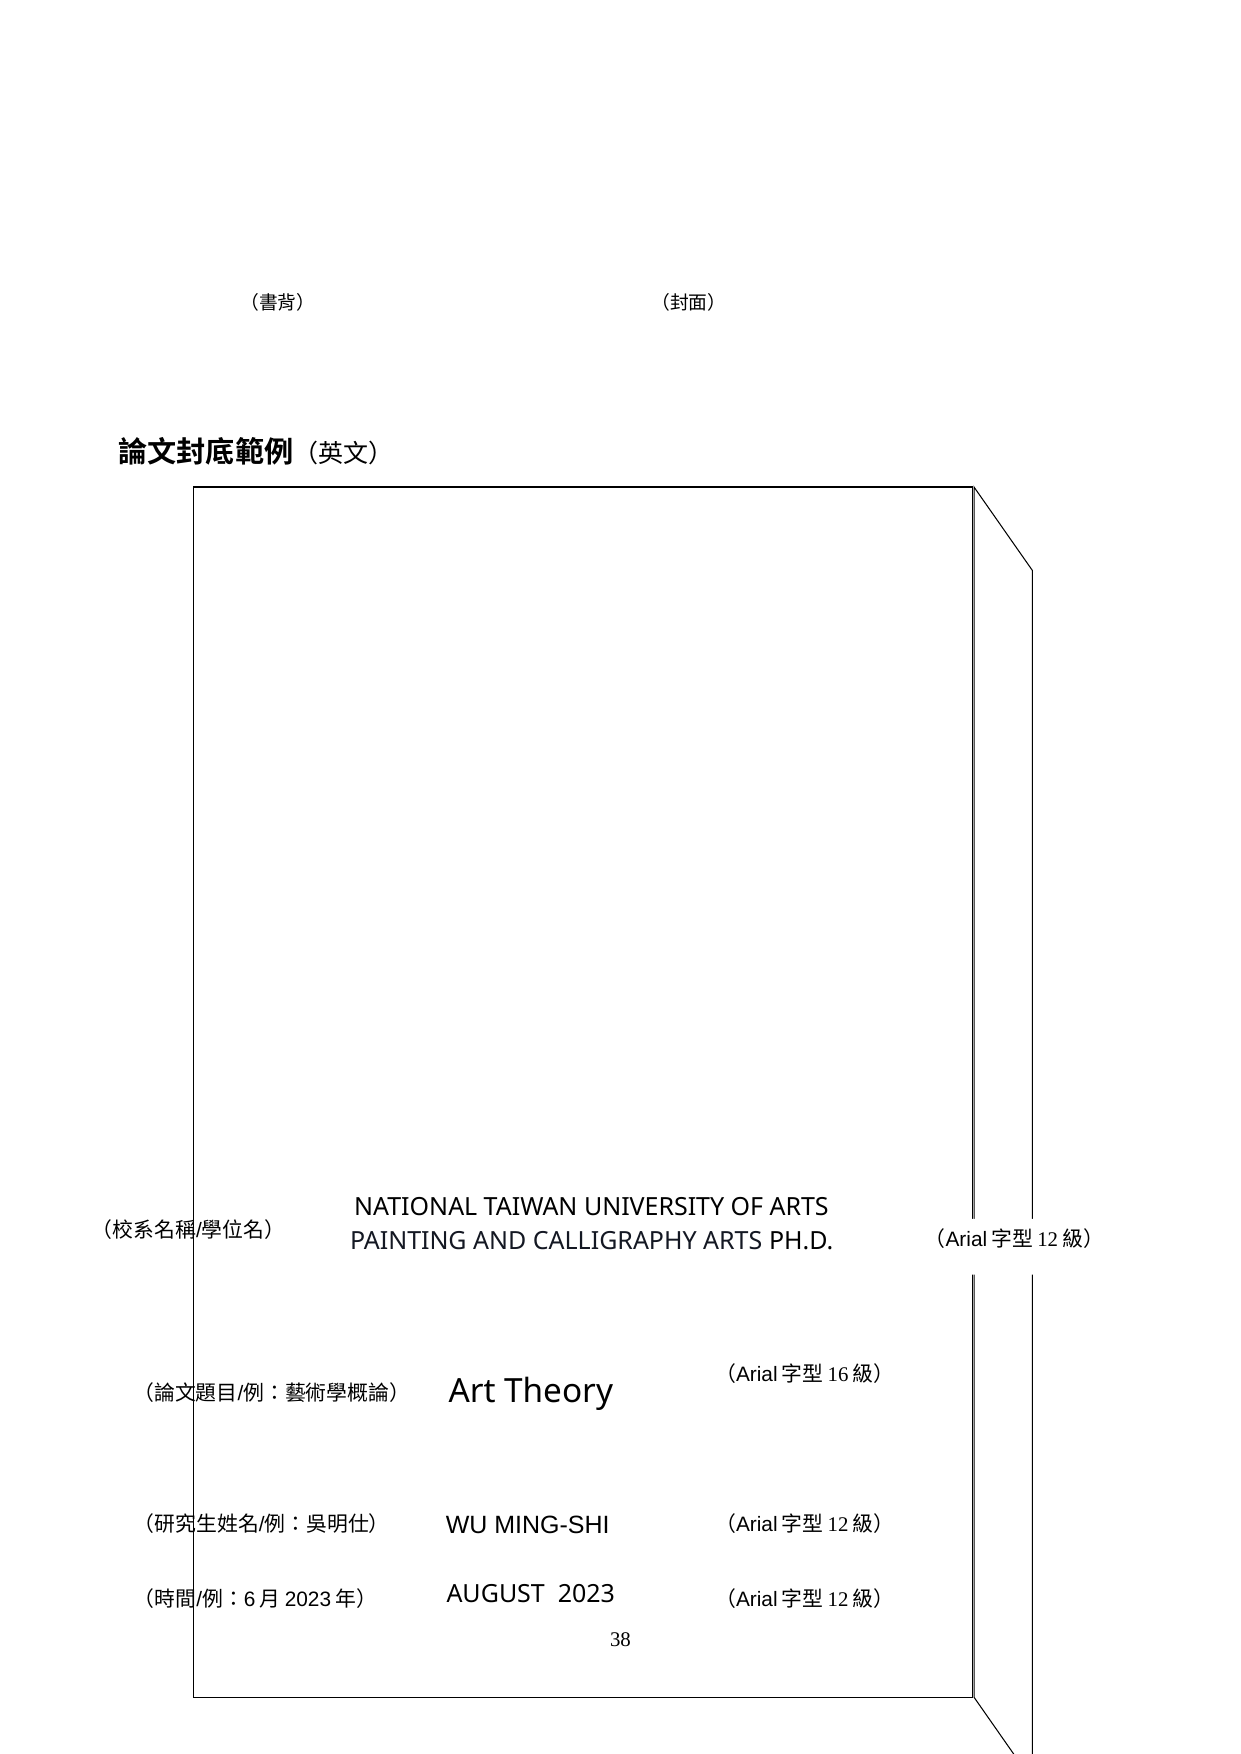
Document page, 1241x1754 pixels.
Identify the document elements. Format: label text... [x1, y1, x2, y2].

text 論文封底範例（英文） [118, 412, 1122, 487]
